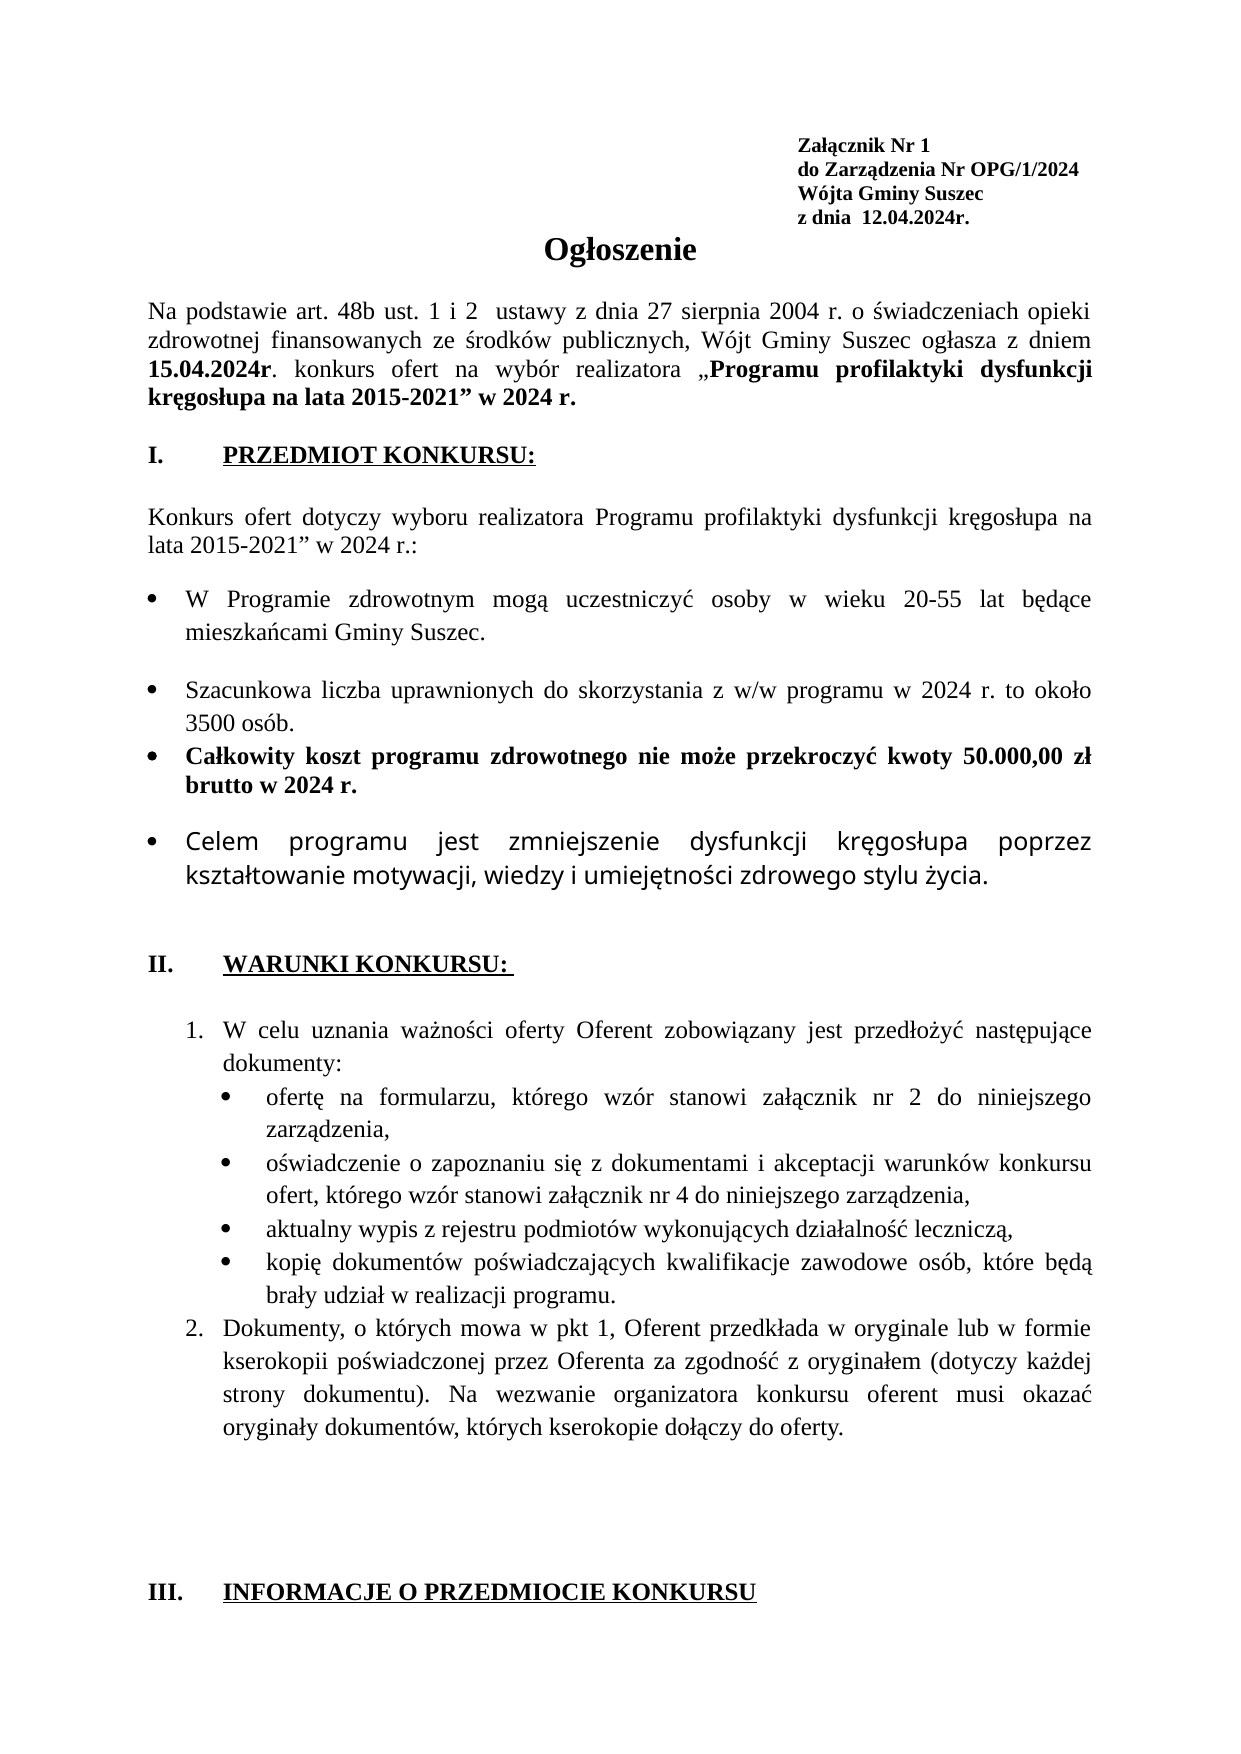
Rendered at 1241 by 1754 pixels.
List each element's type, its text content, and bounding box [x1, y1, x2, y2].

list oświadczenie o zapoznaniu się z dokumentami i akceptacji warunków konkursu ofert, którego wzór stanowi załącznik nr 4 do niniejszego zarządzenia, [221, 1148, 1093, 1209]
list ofertę na formularzu, którego wzór stanowi załącznik nr 2 do niniejszego zarządzenia, [221, 1082, 1093, 1143]
list INFORMACJE O PRZEDMIOCIE KONKURSU [148, 1577, 1093, 1606]
list Dokumenty, o których mowa w pkt 1, Oferent przedkłada w oryginale lub w formie kserokopii poświadczonej przez Oferenta za zgodność z oryginałem (dotyczy każdej strony dokumentu). Na wezwanie organizatora konkursu oferent musi okazać oryginały dokumentów, których kserokopie dołączy do oferty. [185, 1313, 1093, 1441]
list kopię dokumentów poświadczających kwalifikacje zawodowe osób, które będą brały udział w realizacji programu. [221, 1247, 1093, 1308]
list Całkowity koszt programu zdrowotnego nie może przekroczyć kwoty 50.000,00 zł brutto w 2024 r. [148, 741, 1093, 799]
text Ogłoszenie [148, 229, 1093, 267]
list W celu uznania ważności oferty Oferent zobowiązany jest przedłożyć następujące dokumenty: [185, 1016, 1093, 1077]
list aktualny wypis z rejestru podmiotów wykonujących działalność leczniczą, [221, 1214, 1093, 1242]
text Wójta Gminy Suszec [738, 181, 1093, 205]
list Szacunkowa liczba uprawnionych do skorzystania z w/w programu w 2024 r. to około 3500 osób. [148, 675, 1093, 737]
text Konkurs ofert dotyczy wyboru realizatora Programu profilaktyki dysfunkcji kręgosłupa na lata 2015-2021” w 2024 r.: [148, 502, 1093, 559]
list WARUNKI KONKURSU: [148, 949, 1093, 978]
list W Programie zdrowotnym mogą uczestniczyć osoby w wieku 20-55 lat będące mieszkańcami Gminy Suszec. [148, 584, 1093, 646]
list PRZEDMIOT KONKURSU: [148, 440, 1093, 469]
list Celem programu jest zmniejszenie dysfunkcji kręgosłupa poprzez kształtowanie motywacji, wiedzy i umiejętności zdrowego stylu życia. [148, 824, 1093, 892]
text do Zarządzenia Nr OPG/1/2024 [738, 157, 1093, 181]
text Załącznik Nr 1 [738, 133, 1093, 157]
text z dnia 12.04.2024r. [738, 205, 1093, 229]
text Na podstawie art. 48b ust. 1 i 2 ustawy z dnia 27 sierpnia 2004 r. o świadczeniach opieki zdrowotnej finansowanych ze środków publicznych, Wójt Gminy Suszec ogłasza z dniem 15.04.2024r. konkurs ofert na wybór realizatora „Programu profilaktyki dysfunkcji kręgosłupa na lata 2015-2021” w 2024 r. [148, 296, 1093, 411]
